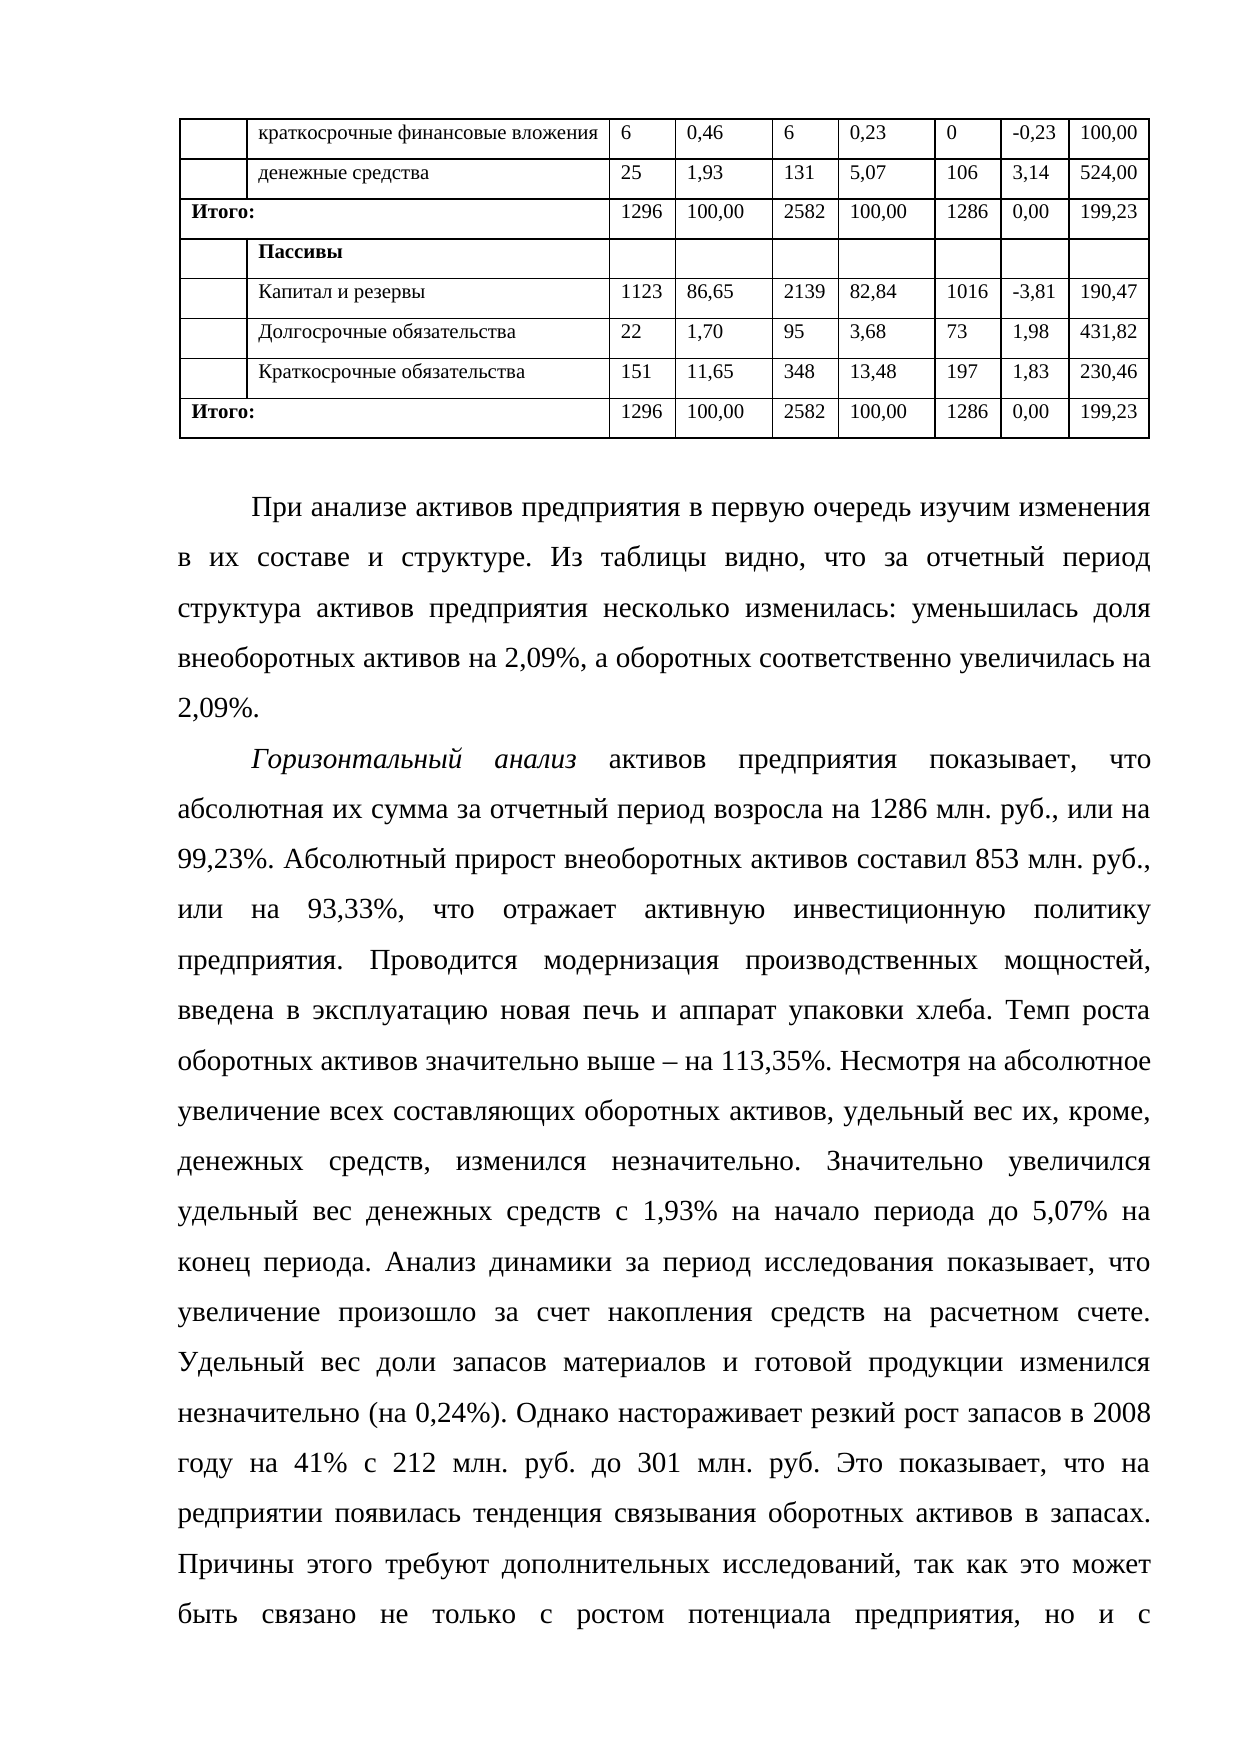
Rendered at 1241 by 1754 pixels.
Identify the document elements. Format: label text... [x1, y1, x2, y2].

table_cell 106 [936, 160, 1000, 198]
table_cell [676, 240, 772, 278]
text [177, 741, 1152, 1629]
table_cell [181, 120, 246, 158]
table_cell 1123 [610, 279, 675, 318]
table_cell 230,46 [1070, 359, 1148, 397]
table_cell 199,23 [1070, 200, 1148, 238]
table_cell 0,46 [676, 120, 772, 158]
table_cell 100,00 [676, 200, 772, 238]
table_cell 199,23 [1070, 399, 1148, 437]
table_cell Итого: [181, 399, 609, 437]
table_cell 1296 [610, 399, 675, 437]
table_cell 13,48 [839, 359, 934, 397]
table_cell [181, 319, 246, 357]
table_cell [936, 240, 1000, 278]
table_cell 25 [610, 160, 675, 198]
table_cell [181, 359, 246, 397]
table_cell 1286 [936, 399, 1000, 437]
table_cell 1,70 [676, 319, 772, 357]
table_cell 1286 [936, 200, 1000, 238]
table_cell 0,00 [1002, 399, 1068, 437]
table_cell 0,00 [1002, 200, 1068, 238]
table_cell Капитал и резервы [248, 279, 609, 318]
table_cell 190,47 [1070, 279, 1148, 318]
table_cell 1,83 [1002, 359, 1068, 397]
table_cell 348 [773, 359, 838, 397]
table_cell [839, 240, 934, 278]
table_cell 6 [610, 120, 675, 158]
text При анализе активов предприятия в первую очередь изучим изменения в их составе и структуре. Из таблицы видно, что за отчетный период структура активов предприятия несколько изменилась: уменьшилась доля внеоборотных активов на 2,09%, а оборотных соответственно увеличилась на 2,09%. [177, 489, 1152, 724]
table_cell Долгосрочные обязательства [248, 319, 609, 357]
table_cell 197 [936, 359, 1000, 397]
table_cell [610, 240, 675, 278]
table_cell 82,84 [839, 279, 934, 318]
table_cell 2582 [773, 200, 838, 238]
table_cell 5,07 [839, 160, 934, 198]
table_cell 1,98 [1002, 319, 1068, 357]
table_cell Пассивы [248, 240, 609, 278]
table_cell -3,81 [1002, 279, 1068, 318]
table_cell [1070, 240, 1148, 278]
table_cell 100,00 [676, 399, 772, 437]
table_cell 100,00 [839, 200, 934, 238]
table_cell 100,00 [1070, 120, 1148, 158]
table_cell 3,14 [1002, 160, 1068, 198]
table_cell [1002, 240, 1068, 278]
table_cell 2139 [773, 279, 838, 318]
table_cell 131 [773, 160, 838, 198]
table_cell 1016 [936, 279, 1000, 318]
table_cell 0,23 [839, 120, 934, 158]
table_cell 22 [610, 319, 675, 357]
table_cell 2582 [773, 399, 838, 437]
table_cell 1,93 [676, 160, 772, 198]
table_cell краткосрочные финансовые вложения [248, 120, 609, 158]
table_cell 3,68 [839, 319, 934, 357]
table_cell 11,65 [676, 359, 772, 397]
table_cell [773, 240, 838, 278]
table_cell денежные средства [248, 160, 609, 198]
table_cell 151 [610, 359, 675, 397]
table_cell -0,23 [1002, 120, 1068, 158]
table_cell [181, 160, 246, 198]
table_cell Краткосрочные обязательства [248, 359, 609, 397]
table_cell 0 [936, 120, 1000, 158]
table_cell [181, 240, 246, 278]
table_cell 431,82 [1070, 319, 1148, 357]
table_cell [181, 279, 246, 318]
table_cell 1296 [610, 200, 675, 238]
table_cell 100,00 [839, 399, 934, 437]
table_cell 524,00 [1070, 160, 1148, 198]
table_cell 95 [773, 319, 838, 357]
table_cell Итого: [181, 200, 609, 238]
table_cell 6 [773, 120, 838, 158]
table_cell 86,65 [676, 279, 772, 318]
table_cell 73 [936, 319, 1000, 357]
